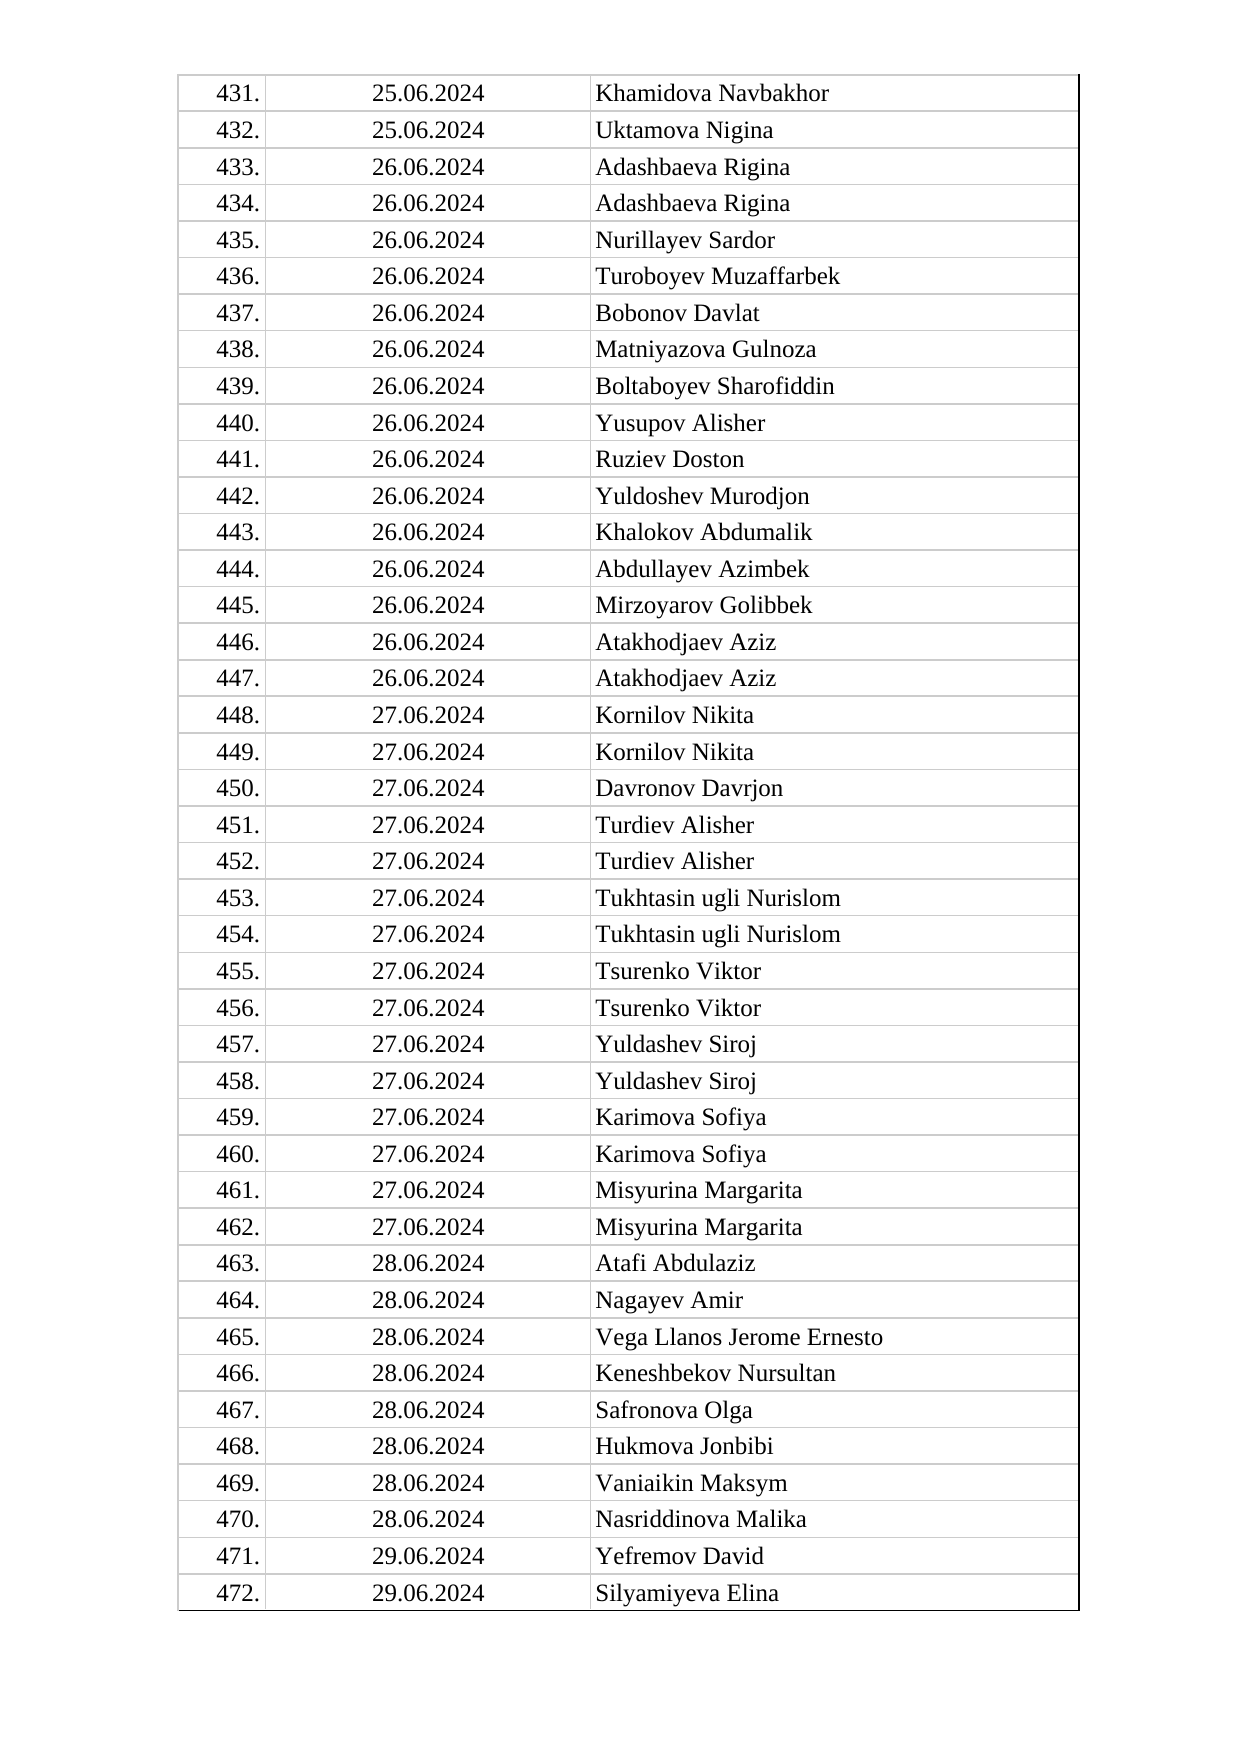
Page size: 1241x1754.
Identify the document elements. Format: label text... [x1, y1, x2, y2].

table_cell Tsurenko Viktor [591, 990, 1078, 1024]
table_cell 26.06.2024 [266, 514, 590, 549]
table_cell 28.06.2024 [266, 1392, 590, 1427]
table_cell [179, 331, 265, 366]
table_cell Abdullayev Azimbek [591, 551, 1078, 586]
table_cell Mirzoyarov Golibbek [591, 587, 1078, 622]
table_cell [179, 661, 265, 695]
table_cell [179, 587, 265, 622]
table_cell [179, 880, 265, 915]
table_cell 27.06.2024 [266, 807, 590, 842]
table_cell 26.06.2024 [266, 624, 590, 659]
table_cell Bobonov Davlat [591, 295, 1078, 330]
table_cell 27.06.2024 [266, 770, 590, 805]
table_cell [179, 1282, 265, 1317]
table_cell Misyurina Margarita [591, 1172, 1078, 1207]
table_cell 26.06.2024 [266, 331, 590, 366]
table_cell Yuldoshev Murodjon [591, 478, 1078, 513]
table_cell [179, 295, 265, 330]
table_cell Turdiev Alisher [591, 807, 1078, 842]
table_cell Uktamova Nigina [591, 112, 1078, 147]
table_cell [179, 1172, 265, 1207]
table_cell 26.06.2024 [266, 185, 590, 220]
table_cell 27.06.2024 [266, 880, 590, 915]
table_cell [179, 624, 265, 659]
table_cell Matniyazova Gulnoza [591, 331, 1078, 366]
table_cell Tukhtasin ugli Nurislom [591, 880, 1078, 915]
table_cell 25.06.2024 [266, 76, 590, 110]
table_cell [179, 112, 265, 147]
table_cell [179, 1099, 265, 1134]
table_cell Kornilov Nikita [591, 734, 1078, 768]
table_cell Boltaboyev Sharofiddin [591, 368, 1078, 403]
table_cell [179, 441, 265, 476]
table_cell [179, 1026, 265, 1061]
table_cell Ruziev Doston [591, 441, 1078, 476]
table_cell 26.06.2024 [266, 441, 590, 476]
table_cell Atakhodjaev Aziz [591, 661, 1078, 695]
table_cell [179, 1246, 265, 1280]
table_cell 27.06.2024 [266, 990, 590, 1024]
table_cell [179, 1465, 265, 1500]
table_cell 27.06.2024 [266, 1136, 590, 1171]
table_cell Kornilov Nikita [591, 697, 1078, 732]
table_cell Adashbaeva Rigina [591, 149, 1078, 183]
table_cell 26.06.2024 [266, 258, 590, 293]
table_cell 27.06.2024 [266, 1099, 590, 1134]
table_cell Keneshbekov Nursultan [591, 1355, 1078, 1390]
table_cell [179, 405, 265, 439]
table_cell Tsurenko Viktor [591, 953, 1078, 988]
table_cell [179, 1209, 265, 1244]
table_cell [179, 953, 265, 988]
table_cell Silyamiyeva Elina [591, 1575, 1078, 1609]
table_cell 26.06.2024 [266, 149, 590, 183]
table_cell Yefremov David [591, 1538, 1078, 1573]
table_cell Turoboyev Muzaffarbek [591, 258, 1078, 293]
table_cell Hukmova Jonbibi [591, 1428, 1078, 1463]
table_cell Vega Llanos Jerome Ernesto [591, 1319, 1078, 1353]
table_cell Yuldashev Siroj [591, 1026, 1078, 1061]
table_cell [179, 697, 265, 732]
table_cell 27.06.2024 [266, 734, 590, 768]
table_cell [179, 807, 265, 842]
table_cell 27.06.2024 [266, 1172, 590, 1207]
table_cell [179, 185, 265, 220]
table_cell Atakhodjaev Aziz [591, 624, 1078, 659]
table_cell Atafi Abdulaziz [591, 1246, 1078, 1280]
table_cell [179, 368, 265, 403]
table_cell 26.06.2024 [266, 551, 590, 586]
table_cell 26.06.2024 [266, 222, 590, 257]
table_cell Nagayev Amir [591, 1282, 1078, 1317]
table_cell Nurillayev Sardor [591, 222, 1078, 257]
table_cell [179, 76, 265, 110]
table_cell 26.06.2024 [266, 478, 590, 513]
table_cell [179, 1136, 265, 1171]
table_cell [179, 222, 265, 257]
table_cell 27.06.2024 [266, 953, 590, 988]
table_cell 29.06.2024 [266, 1575, 590, 1609]
table_cell Davronov Davrjon [591, 770, 1078, 805]
table_cell Vaniaikin Maksym [591, 1465, 1078, 1500]
table_cell [179, 843, 265, 878]
table_cell Misyurina Margarita [591, 1209, 1078, 1244]
table_cell [179, 1355, 265, 1390]
table_cell Khalokov Abdumalik [591, 514, 1078, 549]
table_cell [179, 1575, 265, 1609]
table_cell 28.06.2024 [266, 1319, 590, 1353]
table_cell [179, 1319, 265, 1353]
table_cell Yusupov Alisher [591, 405, 1078, 439]
table_cell [179, 1428, 265, 1463]
table_cell [179, 734, 265, 768]
table_cell [179, 149, 265, 183]
table_cell [179, 551, 265, 586]
table_cell Safronova Olga [591, 1392, 1078, 1427]
table_cell 27.06.2024 [266, 843, 590, 878]
table_cell 27.06.2024 [266, 1063, 590, 1098]
table_cell [179, 258, 265, 293]
table_cell 28.06.2024 [266, 1246, 590, 1280]
table_cell 28.06.2024 [266, 1355, 590, 1390]
table_cell Turdiev Alisher [591, 843, 1078, 878]
table_cell [179, 916, 265, 951]
table_cell Karimova Sofiya [591, 1136, 1078, 1171]
table_cell [179, 514, 265, 549]
table_cell 27.06.2024 [266, 916, 590, 951]
table_cell 25.06.2024 [266, 112, 590, 147]
table_cell [179, 1501, 265, 1536]
table_cell 27.06.2024 [266, 1209, 590, 1244]
table_cell Karimova Sofiya [591, 1099, 1078, 1134]
table_cell 28.06.2024 [266, 1428, 590, 1463]
table_cell 27.06.2024 [266, 1026, 590, 1061]
table_cell [179, 1538, 265, 1573]
table_cell [179, 1392, 265, 1427]
table_cell 28.06.2024 [266, 1465, 590, 1500]
table_cell [179, 478, 265, 513]
table_cell [179, 990, 265, 1024]
table_cell 26.06.2024 [266, 295, 590, 330]
table_cell [179, 770, 265, 805]
table_cell Nasriddinova Malika [591, 1501, 1078, 1536]
table_cell Khamidova Navbakhor [591, 76, 1078, 110]
table_cell Tukhtasin ugli Nurislom [591, 916, 1078, 951]
table_cell 28.06.2024 [266, 1501, 590, 1536]
table_cell 28.06.2024 [266, 1282, 590, 1317]
table_cell Adashbaeva Rigina [591, 185, 1078, 220]
table_cell 27.06.2024 [266, 697, 590, 732]
table_cell Yuldashev Siroj [591, 1063, 1078, 1098]
table_cell 26.06.2024 [266, 368, 590, 403]
table_cell [179, 1063, 265, 1098]
table_cell 26.06.2024 [266, 587, 590, 622]
table_cell 26.06.2024 [266, 661, 590, 695]
table_cell 26.06.2024 [266, 405, 590, 439]
table_cell 29.06.2024 [266, 1538, 590, 1573]
